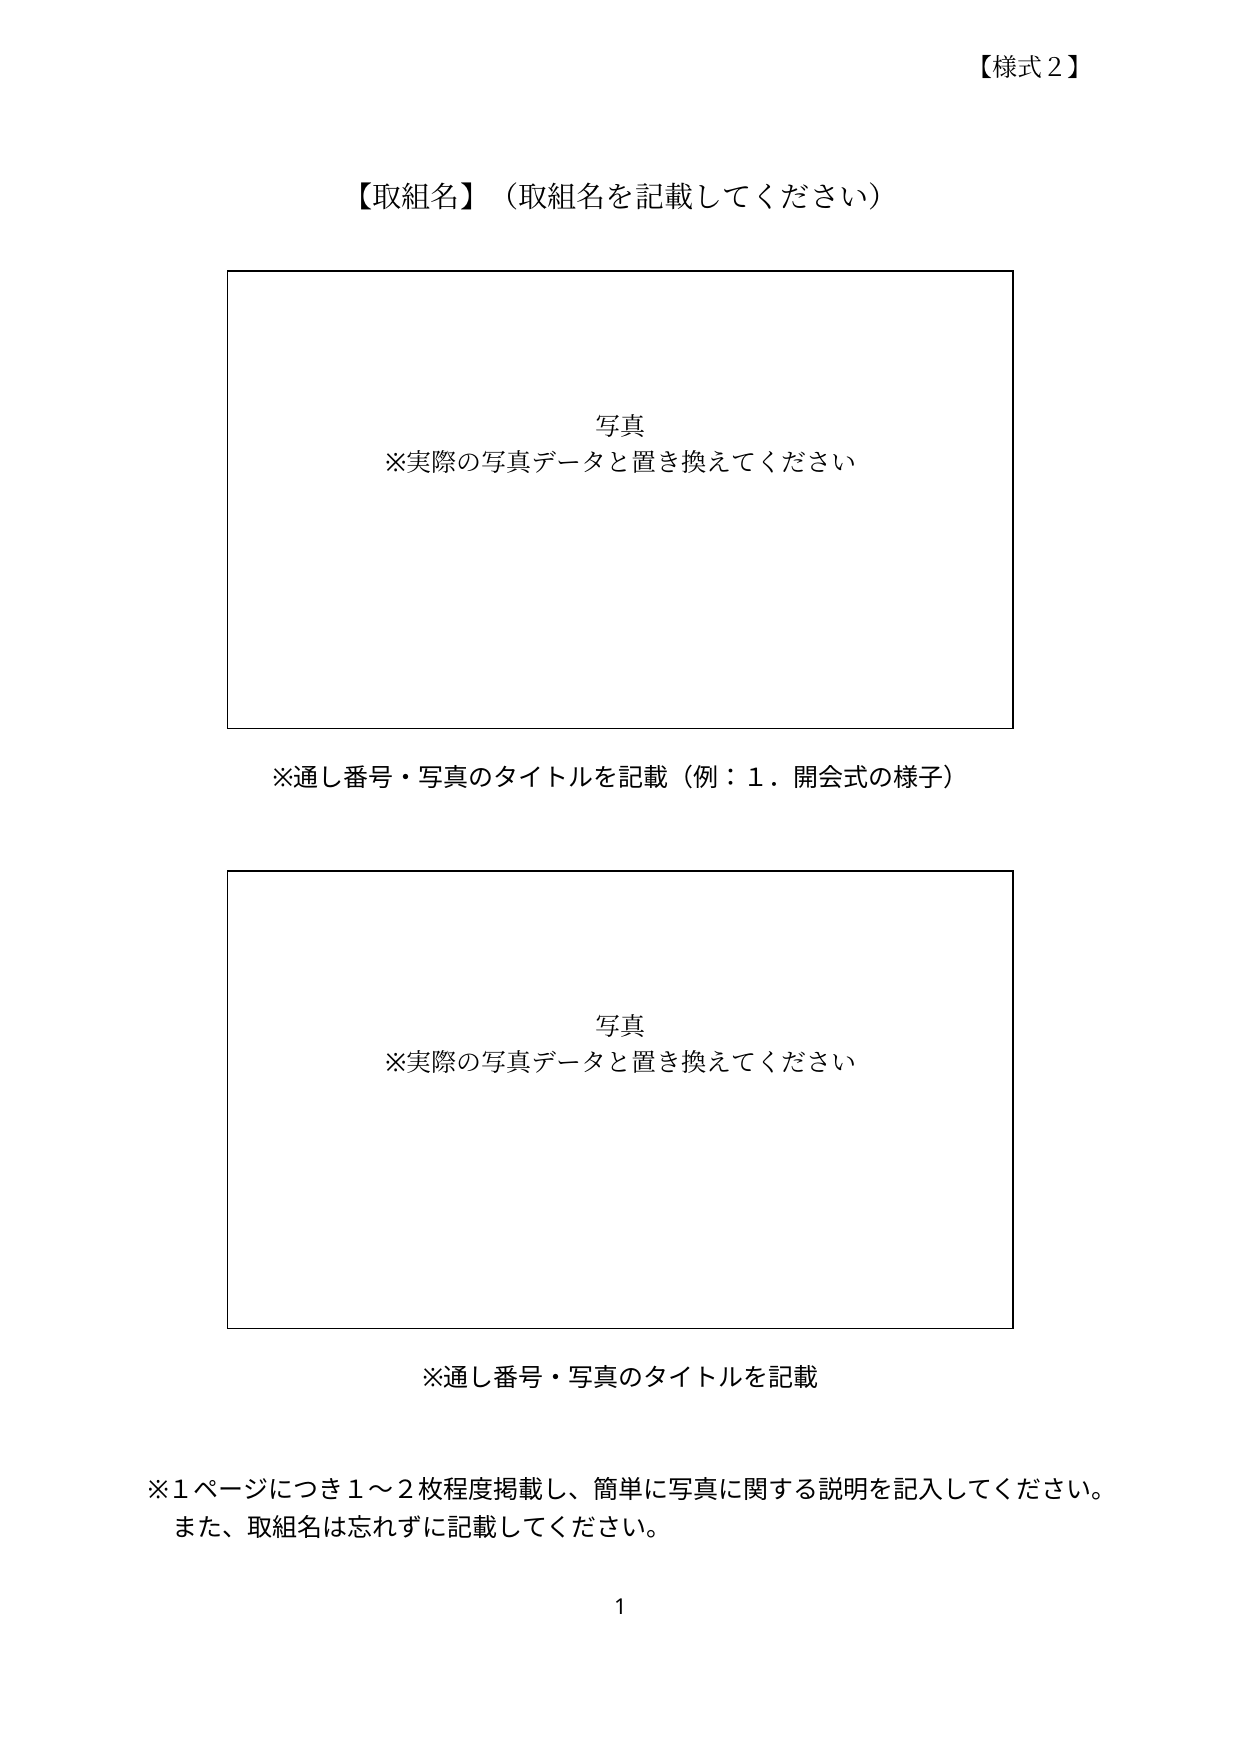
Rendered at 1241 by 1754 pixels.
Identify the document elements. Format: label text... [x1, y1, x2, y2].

text ※通し番号・写真のタイトルを記載（例：１．開会式の様子） [148, 757, 1092, 794]
text 【取組名】（取組名を記載してください） [148, 157, 1092, 232]
text ※１ページにつき１～２枚程度掲載し、簡単に写真に関する説明を記入してください。 [148, 1469, 1092, 1507]
text ※通し番号・写真のタイトルを記載 [148, 1357, 1092, 1394]
text また、取組名は忘れずに記載してください。 [148, 1507, 1092, 1544]
